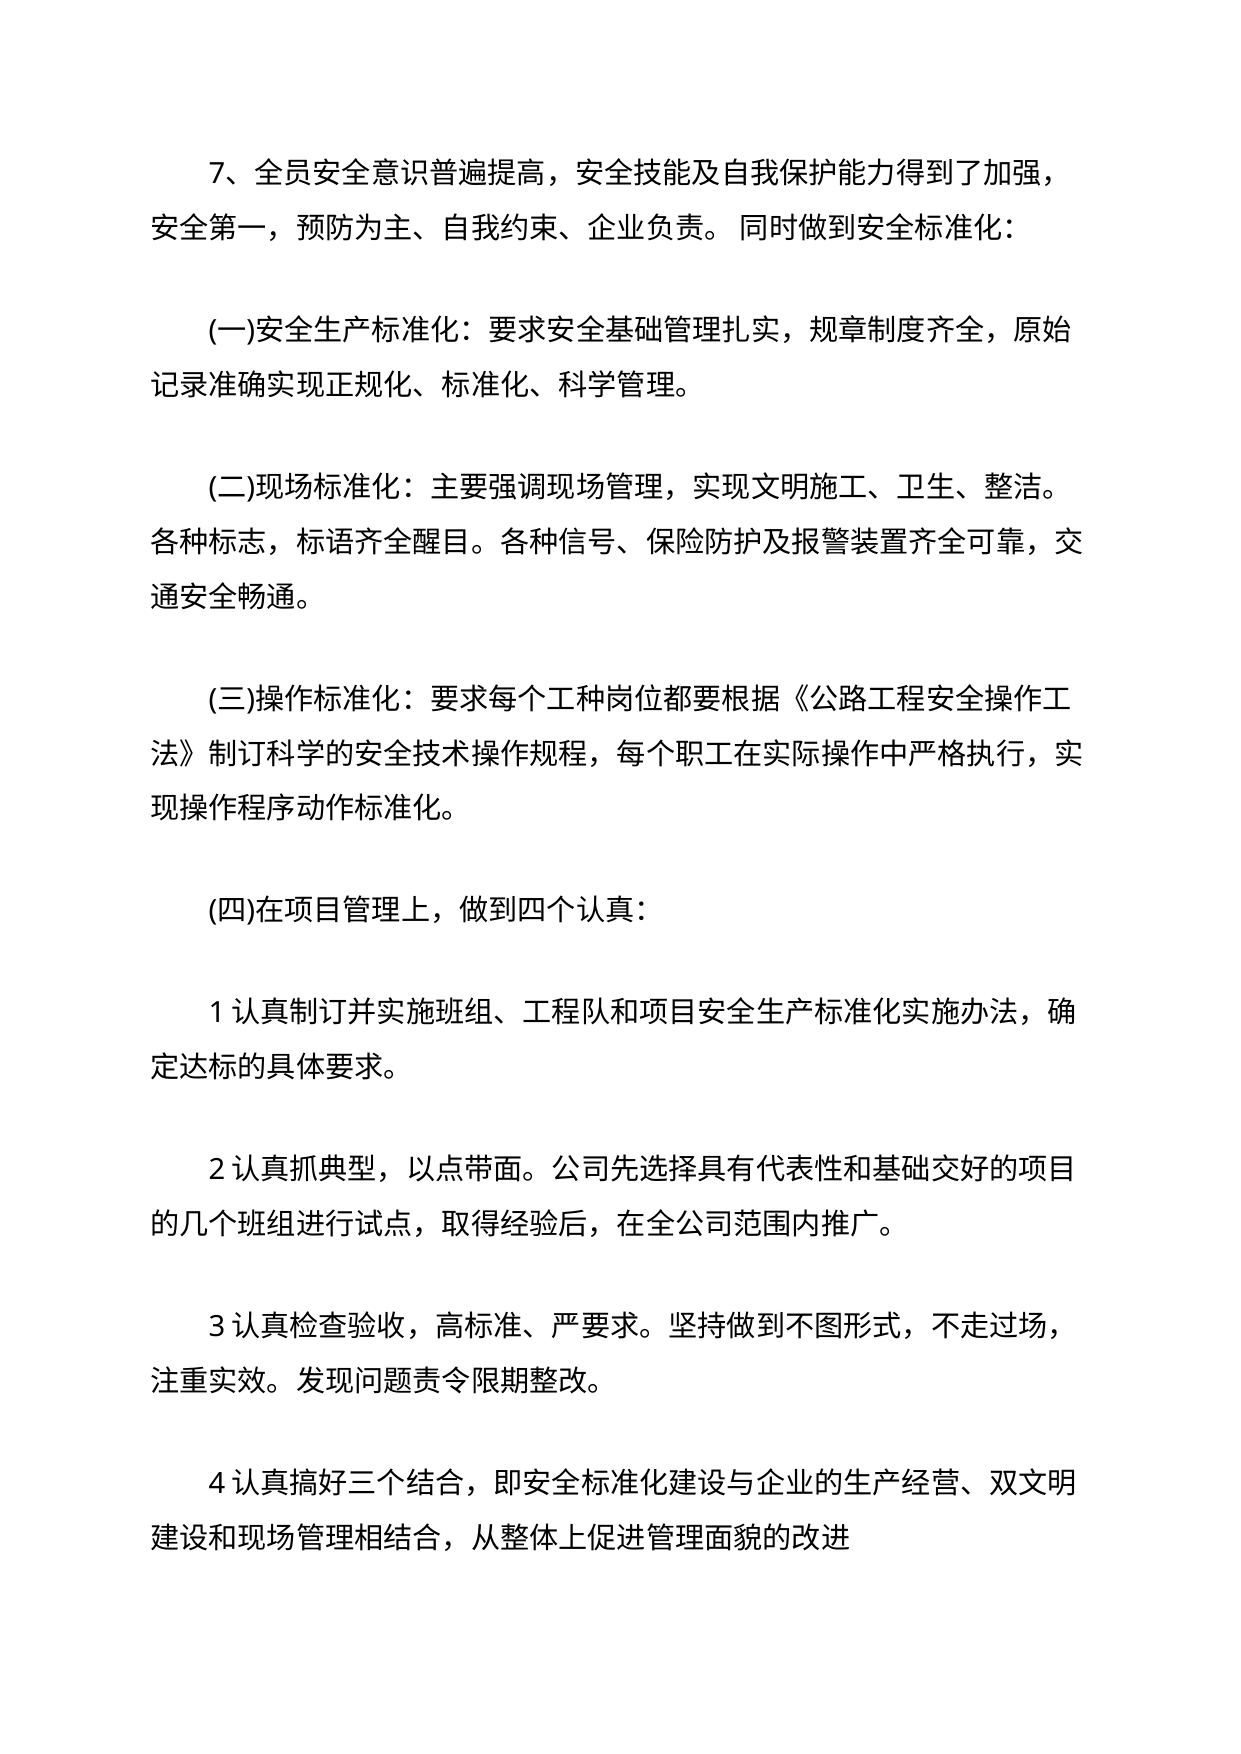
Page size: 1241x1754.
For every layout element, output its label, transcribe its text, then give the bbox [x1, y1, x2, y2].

text 1认真制订并实施班组、工程队和项目安全生产标准化实施办法，确定达标的具体要求。 [150, 989, 1090, 1086]
text 2认真抓典型，以点带面。公司先选择具有代表性和基础交好的项目的几个班组进行试点，取得经验后，在全公司范围内推广。 [150, 1146, 1090, 1243]
text (三)操作标准化：要求每个工种岗位都要根据《公路工程安全操作工法》制订科学的安全技术操作规程，每个职工在实际操作中严格执行，实现操作程序动作标准化。 [150, 675, 1090, 827]
text (二)现场标准化：主要强调现场管理，实现文明施工、卫生、整洁。各种标志，标语齐全醒目。各种信号、保险防护及报警装置齐全可靠，交通安全畅通。 [150, 463, 1090, 616]
text (一)安全生产标准化：要求安全基础管理扎实，规章制度齐全，原始记录准确实现正规化、标准化、科学管理。 [150, 307, 1090, 404]
text (四)在项目管理上，做到四个认真： [150, 887, 1090, 929]
text 3认真检查验收，高标准、严要求。坚持做到不图形式，不走过场，注重实效。发现问题责令限期整改。 [150, 1302, 1090, 1400]
text 7、全员安全意识普遍提高，安全技能及自我保护能力得到了加强，安全第一，预防为主、自我约束、企业负责。 同时做到安全标准化： [150, 150, 1090, 247]
text 4认真搞好三个结合，即安全标准化建设与企业的生产经营、双文明建设和现场管理相结合，从整体上促进管理面貌的改进 [150, 1459, 1090, 1556]
